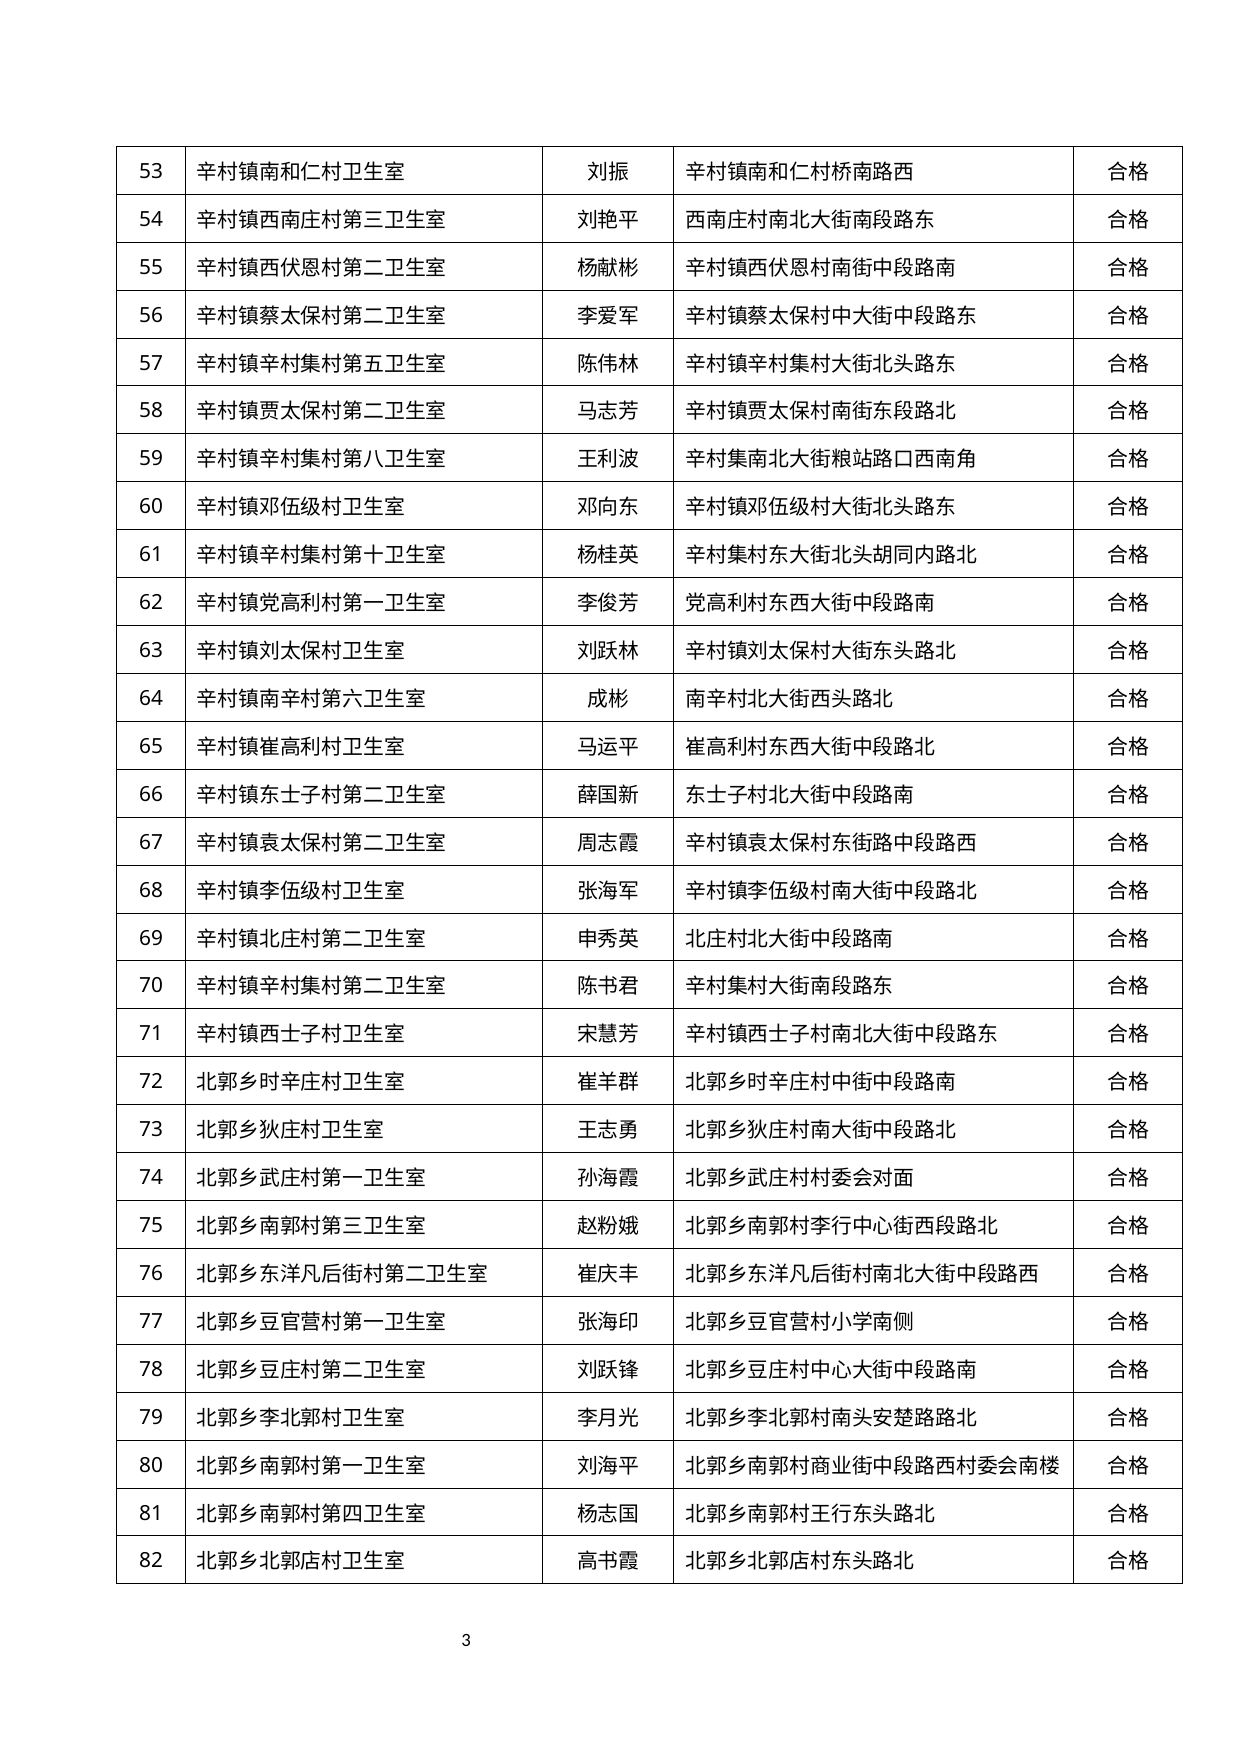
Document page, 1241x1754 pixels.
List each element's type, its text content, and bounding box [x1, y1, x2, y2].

table_cell 崔庆丰 [543, 1249, 673, 1296]
table_cell 辛村镇西南庄村第三卫生室 [186, 195, 542, 242]
table_cell 合格 [1074, 147, 1182, 194]
table_cell 辛村镇邓伍级村大街北头路东 [674, 482, 1073, 529]
table_cell 合格 [1074, 914, 1182, 960]
table_cell 孙海霞 [543, 1153, 673, 1200]
table_cell 67 [117, 818, 185, 864]
table_cell 辛村镇辛村集村第八卫生室 [186, 434, 542, 481]
table_cell 北郭乡时辛庄村中街中段路南 [674, 1057, 1073, 1104]
table_cell 合格 [1074, 770, 1182, 817]
table_cell 合格 [1074, 291, 1182, 337]
table_cell 合格 [1074, 626, 1182, 673]
table_cell 66 [117, 770, 185, 817]
table_cell 刘海平 [543, 1441, 673, 1487]
table_cell 辛村镇西伏恩村南街中段路南 [674, 243, 1073, 289]
table_cell 57 [117, 339, 185, 385]
table_cell 刘艳平 [543, 195, 673, 242]
table_cell 58 [117, 386, 185, 433]
table_cell 北郭乡武庄村第一卫生室 [186, 1153, 542, 1200]
table_cell 合格 [1074, 195, 1182, 242]
table_cell 辛村镇刘太保村大街东头路北 [674, 626, 1073, 673]
table_cell 北郭乡豆庄村中心大街中段路南 [674, 1345, 1073, 1392]
table_cell 刘跃林 [543, 626, 673, 673]
table_cell 合格 [1074, 1057, 1182, 1104]
table_cell 张海印 [543, 1297, 673, 1344]
table_cell 北郭乡南郭村第一卫生室 [186, 1441, 542, 1487]
table_cell 70 [117, 961, 185, 1008]
table_cell 71 [117, 1009, 185, 1056]
table_cell 邓向东 [543, 482, 673, 529]
table_cell 东士子村北大街中段路南 [674, 770, 1073, 817]
table_cell 辛村镇邓伍级村卫生室 [186, 482, 542, 529]
table_cell 80 [117, 1441, 185, 1487]
table_cell 周志霞 [543, 818, 673, 864]
table_cell 陈伟林 [543, 339, 673, 385]
table_cell 辛村集南北大街粮站路口西南角 [674, 434, 1073, 481]
table_cell 北郭乡南郭村商业街中段路西村委会南楼 [674, 1441, 1073, 1487]
table_cell 北郭乡南郭村李行中心街西段路北 [674, 1201, 1073, 1248]
table_cell 北郭乡东洋凡后街村南北大街中段路西 [674, 1249, 1073, 1296]
table_cell 杨桂英 [543, 530, 673, 577]
table_cell 56 [117, 291, 185, 337]
table_cell 杨献彬 [543, 243, 673, 289]
table_cell 北郭乡北郭店村卫生室 [186, 1536, 542, 1583]
table_cell 76 [117, 1249, 185, 1296]
table_cell 合格 [1074, 339, 1182, 385]
table_cell 北郭乡狄庄村卫生室 [186, 1105, 542, 1152]
table_cell 辛村镇西士子村卫生室 [186, 1009, 542, 1056]
table_cell 北郭乡北郭店村东头路北 [674, 1536, 1073, 1583]
table_cell 75 [117, 1201, 185, 1248]
table_cell 王志勇 [543, 1105, 673, 1152]
table_cell 合格 [1074, 1345, 1182, 1392]
table_cell 合格 [1074, 386, 1182, 433]
table_cell 北郭乡南郭村第四卫生室 [186, 1489, 542, 1535]
table_cell 西南庄村南北大街南段路东 [674, 195, 1073, 242]
table_cell 合格 [1074, 243, 1182, 289]
table_cell 辛村集村东大街北头胡同内路北 [674, 530, 1073, 577]
table_cell 65 [117, 722, 185, 769]
table_cell 辛村镇南辛村第六卫生室 [186, 674, 542, 721]
table_cell 辛村镇南和仁村桥南路西 [674, 147, 1073, 194]
table_cell 59 [117, 434, 185, 481]
table_cell 74 [117, 1153, 185, 1200]
table_cell 北郭乡豆官营村第一卫生室 [186, 1297, 542, 1344]
table_cell 合格 [1074, 1105, 1182, 1152]
table_cell 合格 [1074, 1297, 1182, 1344]
table_cell 合格 [1074, 1489, 1182, 1535]
table_cell 辛村镇蔡太保村第二卫生室 [186, 291, 542, 337]
table_cell 合格 [1074, 434, 1182, 481]
table_cell 54 [117, 195, 185, 242]
table_cell 78 [117, 1345, 185, 1392]
table_cell 合格 [1074, 1536, 1182, 1583]
table_cell 辛村镇李伍级村卫生室 [186, 866, 542, 912]
table_cell 辛村镇东士子村第二卫生室 [186, 770, 542, 817]
table_cell 刘振 [543, 147, 673, 194]
table_cell 北庄村北大街中段路南 [674, 914, 1073, 960]
table_cell 61 [117, 530, 185, 577]
table_cell 辛村镇北庄村第二卫生室 [186, 914, 542, 960]
table_cell 53 [117, 147, 185, 194]
table_cell 李俊芳 [543, 578, 673, 625]
table_cell 79 [117, 1393, 185, 1439]
table_cell 辛村镇贾太保村南街东段路北 [674, 386, 1073, 433]
table_cell 北郭乡李北郭村卫生室 [186, 1393, 542, 1439]
table_cell 崔羊群 [543, 1057, 673, 1104]
table_cell 辛村镇党高利村第一卫生室 [186, 578, 542, 625]
table_cell 合格 [1074, 674, 1182, 721]
table_cell 党高利村东西大街中段路南 [674, 578, 1073, 625]
table_cell 崔高利村东西大街中段路北 [674, 722, 1073, 769]
table_cell 合格 [1074, 1009, 1182, 1056]
table_cell 合格 [1074, 1249, 1182, 1296]
table_cell 辛村镇西士子村南北大街中段路东 [674, 1009, 1073, 1056]
table_cell 陈书君 [543, 961, 673, 1008]
table_cell 辛村集村大街南段路东 [674, 961, 1073, 1008]
table_cell 55 [117, 243, 185, 289]
table_cell 李爱军 [543, 291, 673, 337]
table_cell 辛村镇贾太保村第二卫生室 [186, 386, 542, 433]
table_cell 北郭乡狄庄村南大街中段路北 [674, 1105, 1073, 1152]
table_cell 南辛村北大街西头路北 [674, 674, 1073, 721]
table_cell 77 [117, 1297, 185, 1344]
table_cell 刘跃锋 [543, 1345, 673, 1392]
table_cell 合格 [1074, 722, 1182, 769]
table_cell 辛村镇辛村集村第五卫生室 [186, 339, 542, 385]
table_cell 辛村镇辛村集村第二卫生室 [186, 961, 542, 1008]
table_cell 赵粉娥 [543, 1201, 673, 1248]
table_cell 合格 [1074, 1201, 1182, 1248]
table_cell 辛村镇李伍级村南大街中段路北 [674, 866, 1073, 912]
table_cell 宋慧芳 [543, 1009, 673, 1056]
table_cell 辛村镇蔡太保村中大街中段路东 [674, 291, 1073, 337]
table_cell 合格 [1074, 961, 1182, 1008]
table_cell 高书霞 [543, 1536, 673, 1583]
table_cell 薛国新 [543, 770, 673, 817]
table_cell 杨志国 [543, 1489, 673, 1535]
table_cell 辛村镇崔高利村卫生室 [186, 722, 542, 769]
table_cell 成彬 [543, 674, 673, 721]
table_cell 北郭乡时辛庄村卫生室 [186, 1057, 542, 1104]
table_cell 辛村镇刘太保村卫生室 [186, 626, 542, 673]
table_cell 辛村镇南和仁村卫生室 [186, 147, 542, 194]
table_cell 申秀英 [543, 914, 673, 960]
table_cell 王利波 [543, 434, 673, 481]
table_cell 马志芳 [543, 386, 673, 433]
table_cell 60 [117, 482, 185, 529]
table_cell 合格 [1074, 1153, 1182, 1200]
table_cell 辛村镇辛村集村第十卫生室 [186, 530, 542, 577]
table_cell 合格 [1074, 1441, 1182, 1487]
table_cell 64 [117, 674, 185, 721]
table_cell 张海军 [543, 866, 673, 912]
table_cell 北郭乡豆官营村小学南侧 [674, 1297, 1073, 1344]
table_cell 马运平 [543, 722, 673, 769]
table_cell 合格 [1074, 1393, 1182, 1439]
table_cell 72 [117, 1057, 185, 1104]
table_cell 辛村镇袁太保村第二卫生室 [186, 818, 542, 864]
table_cell 合格 [1074, 530, 1182, 577]
table_cell 69 [117, 914, 185, 960]
table_cell 北郭乡李北郭村南头安楚路路北 [674, 1393, 1073, 1439]
table_cell 合格 [1074, 482, 1182, 529]
table_cell 合格 [1074, 578, 1182, 625]
table_cell 73 [117, 1105, 185, 1152]
table_cell 北郭乡南郭村王行东头路北 [674, 1489, 1073, 1535]
table_cell 62 [117, 578, 185, 625]
table_cell 63 [117, 626, 185, 673]
table_cell 81 [117, 1489, 185, 1535]
table_cell 辛村镇辛村集村大街北头路东 [674, 339, 1073, 385]
table_cell 合格 [1074, 866, 1182, 912]
table_cell 辛村镇袁太保村东街路中段路西 [674, 818, 1073, 864]
table_cell 北郭乡东洋凡后街村第二卫生室 [186, 1249, 542, 1296]
table_cell 合格 [1074, 818, 1182, 864]
table_cell 北郭乡豆庄村第二卫生室 [186, 1345, 542, 1392]
table_cell 82 [117, 1536, 185, 1583]
table_cell 北郭乡武庄村村委会对面 [674, 1153, 1073, 1200]
table_cell 李月光 [543, 1393, 673, 1439]
table_cell 辛村镇西伏恩村第二卫生室 [186, 243, 542, 289]
table_cell 68 [117, 866, 185, 912]
table_cell 北郭乡南郭村第三卫生室 [186, 1201, 542, 1248]
